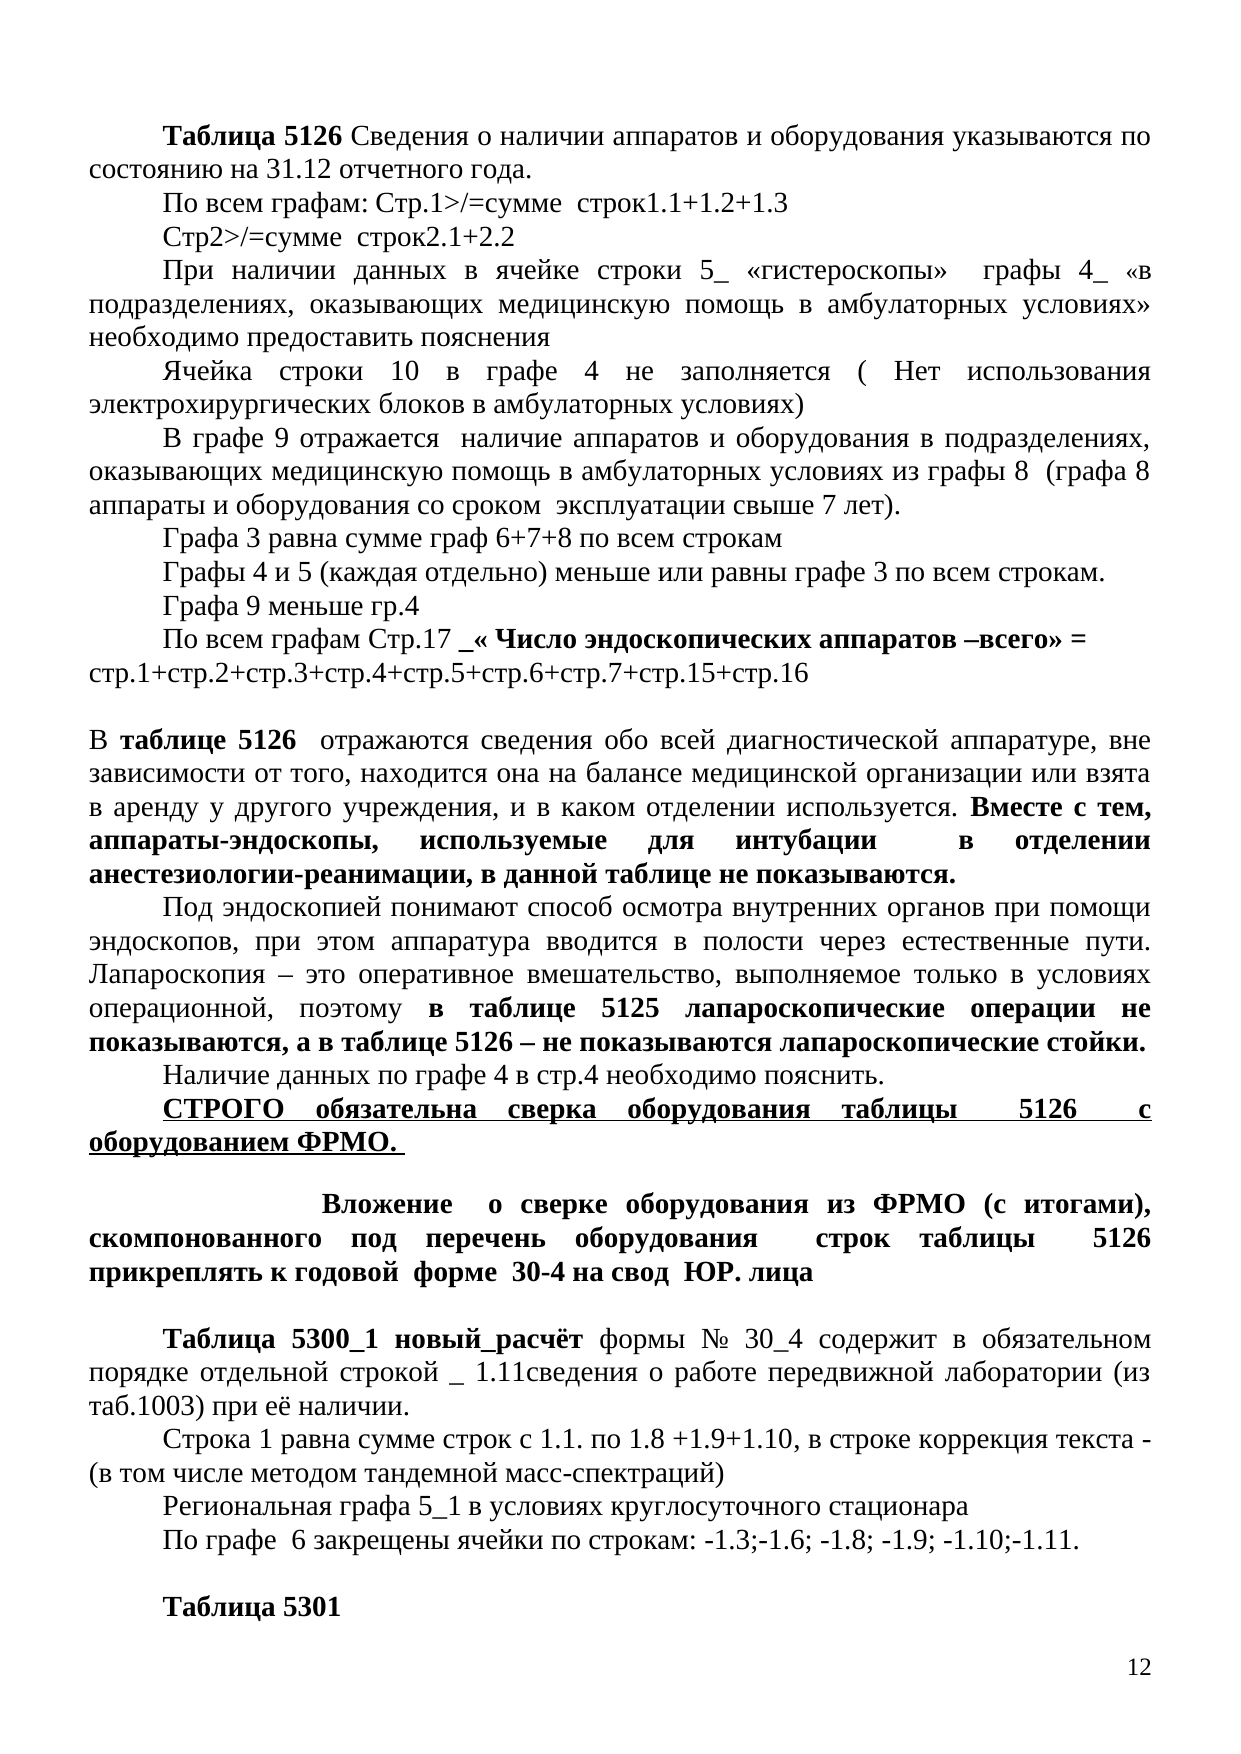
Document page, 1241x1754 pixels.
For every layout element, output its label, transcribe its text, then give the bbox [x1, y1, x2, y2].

text Графа 3 равна сумме граф 6+7+8 по всем строкам [89, 521, 1152, 554]
text Под эндоскопией понимают способ осмотра внутренних органов при помощи эндоскопов, при этом аппаратура вводится в полости через естественные пути. Лапароскопия – это оперативное вмешательство, выполняемое только в условиях операционной, поэтому в таблице 5125 лапароскопические операции не показываются, а в таблице 5126 – не показываются лапароскопические стойки. [89, 889, 1152, 1057]
text Вложение о сверке оборудования из ФРМО (с итогами), скомпонованного под перечень оборудования строк таблицы 5126 прикреплять к годовой форме 30-4 на свод ЮР. лица [89, 1187, 1152, 1287]
text Таблица 5301 [89, 1589, 1152, 1623]
text Ячейка строки 10 в графе 4 не заполняется ( Нет использования электрохирургических блоков в амбулаторных условиях) [89, 353, 1152, 420]
text Стр2>/=сумме строк2.1+2.2 [89, 219, 1152, 252]
text В таблице 5126 отражаются сведения обо всей диагностической аппаратуре, вне зависимости от того, находится она на балансе медицинской организации или взята в аренду у другого учреждения, и в каком отделении используется. Вместе с тем, аппараты-эндоскопы, используемые для интубации в отделении анестезиологии-реанимации, в данной таблице не показываются. [89, 722, 1152, 889]
text Графы 4 и 5 (каждая отдельно) меньше или равны графе 3 по всем строкам. [89, 554, 1152, 588]
text По графе 6 закрещены ячейки по строкам: -1.3;-1.6; -1.8; -1.9; -1.10;-1.11. [89, 1522, 1152, 1556]
text Региональная графа 5_1 в условиях круглосуточного стационара [89, 1488, 1152, 1522]
text Графа 9 меньше гр.4 [89, 588, 1152, 621]
text В графе 9 отражается наличие аппаратов и оборудования в подразделениях, оказывающих медицинскую помощь в амбулаторных условиях из графы 8 (графа 8 аппараты и оборудования со сроком эксплуатации свыше 7 лет). [89, 420, 1152, 521]
text Строка 1 равна сумме строк с 1.1. по 1.8 +1.9+1.10, в строке коррекция текста - (в том числе методом тандемной масс-спектраций) [89, 1421, 1152, 1488]
text Наличие данных по графе 4 в стр.4 необходимо пояснить. [89, 1057, 1152, 1091]
text Таблица 5300_1 новый_расчёт формы № 30_4 содержит в обязательном порядке отдельной строкой _ 1.11сведения о работе передвижной лаборатории (из таб.1003) при её наличии. [89, 1321, 1152, 1421]
text По всем графам: Стр.1>/=сумме строк1.1+1.2+1.3 [89, 185, 1152, 219]
text Таблица 5126 Сведения о наличии аппаратов и оборудования указываются по состоянию на 31.12 отчетного года. [89, 118, 1152, 185]
text По всем графам Стр.17 _« Число эндоскопических аппаратов –всего» = стр.1+стр.2+стр.3+стр.4+стр.5+стр.6+стр.7+стр.15+стр.16 [89, 621, 1152, 688]
text СТРОГО обязательна сверка оборудования таблицы 5126 с оборудованием ФРМО. [89, 1091, 1152, 1158]
text При наличии данных в ячейке строки 5_ «гистероскопы» графы 4_ «в подразделениях, оказывающих медицинскую помощь в амбулаторных условиях» необходимо предоставить пояснения [89, 252, 1152, 353]
